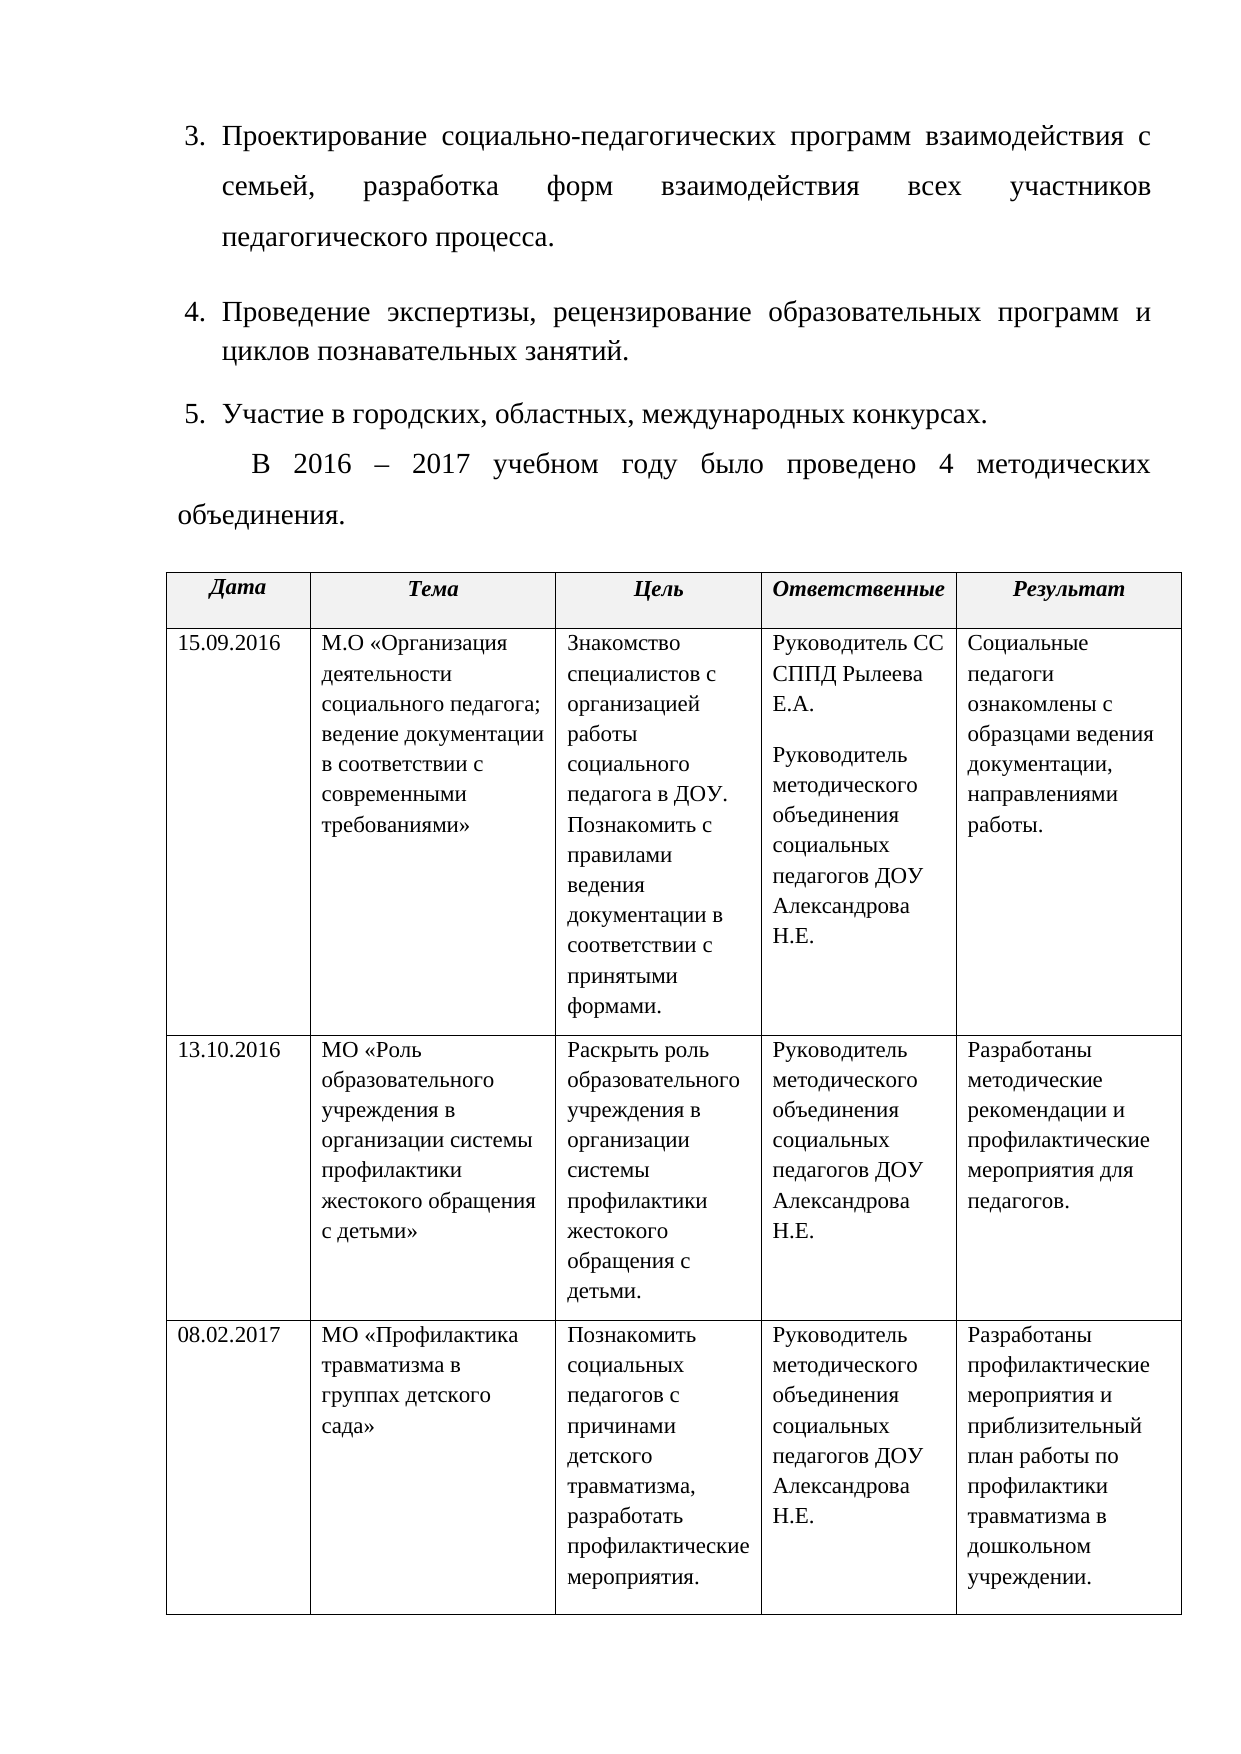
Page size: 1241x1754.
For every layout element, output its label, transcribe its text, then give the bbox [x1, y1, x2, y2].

table_header Тема [311, 573, 555, 628]
table_cell Руководитель СС СППД Рылеева Е.А. Руководитель методического объединения социальных педагогов ДОУ Александрова Н.Е. [762, 629, 956, 1034]
table_cell Руководитель методического объединения социальных педагогов ДОУ Александрова Н.Е. [762, 1036, 956, 1320]
table_header Цель [556, 573, 761, 628]
text В 2016 – 2017 учебном году было проведено 4 методических объединения. [177, 446, 1152, 530]
table_cell М.О «Организация деятельности социального педагога; ведение документации в соответствии с современными требованиями» [311, 629, 555, 1034]
table_cell Руководитель методического объединения социальных педагогов ДОУ Александрова Н.Е. [762, 1321, 956, 1614]
table_cell 13.10.2016 [167, 1036, 310, 1320]
table_cell Разработаны профилактические мероприятия и приблизительный план работы по профилактики травматизма в дошкольном учреждении. [957, 1321, 1181, 1614]
table_cell Раскрыть роль образовательного учреждения в организации системы профилактики жестокого обращения с детьми. [556, 1036, 761, 1320]
table_cell Знакомство специалистов с организацией работы социального педагога в ДОУ. Познакомить с правилами ведения документации в соответствии с принятыми формами. [556, 629, 761, 1034]
list Проектирование социально-педагогических программ взаимодействия с семьей, разработка форм взаимодействия всех участников педагогического процесса. [184, 118, 1152, 252]
table_cell 08.02.2017 [167, 1321, 310, 1614]
table_header Дата [167, 573, 310, 628]
table_header Результат [957, 573, 1181, 628]
table_cell 15.09.2016 [167, 629, 310, 1034]
table_cell Познакомить социальных педагогов с причинами детского травматизма, разработать профилактические мероприятия. [556, 1321, 761, 1614]
table_cell МО «Роль образовательного учреждения в организации системы профилактики жестокого обращения с детьми» [311, 1036, 555, 1320]
table_cell Разработаны методические рекомендации и профилактические мероприятия для педагогов. [957, 1036, 1181, 1320]
table_header Ответственные [762, 573, 956, 628]
list Проведение экспертизы, рецензирование образовательных программ и циклов познавательных занятий. [184, 294, 1152, 366]
table_cell МО «Профилактика травматизма в группах детского сада» [311, 1321, 555, 1614]
table_cell Социальные педагоги ознакомлены с образцами ведения документации, направлениями работы. [957, 629, 1181, 1034]
list Участие в городских, областных, международных конкурсах. [184, 396, 1152, 430]
